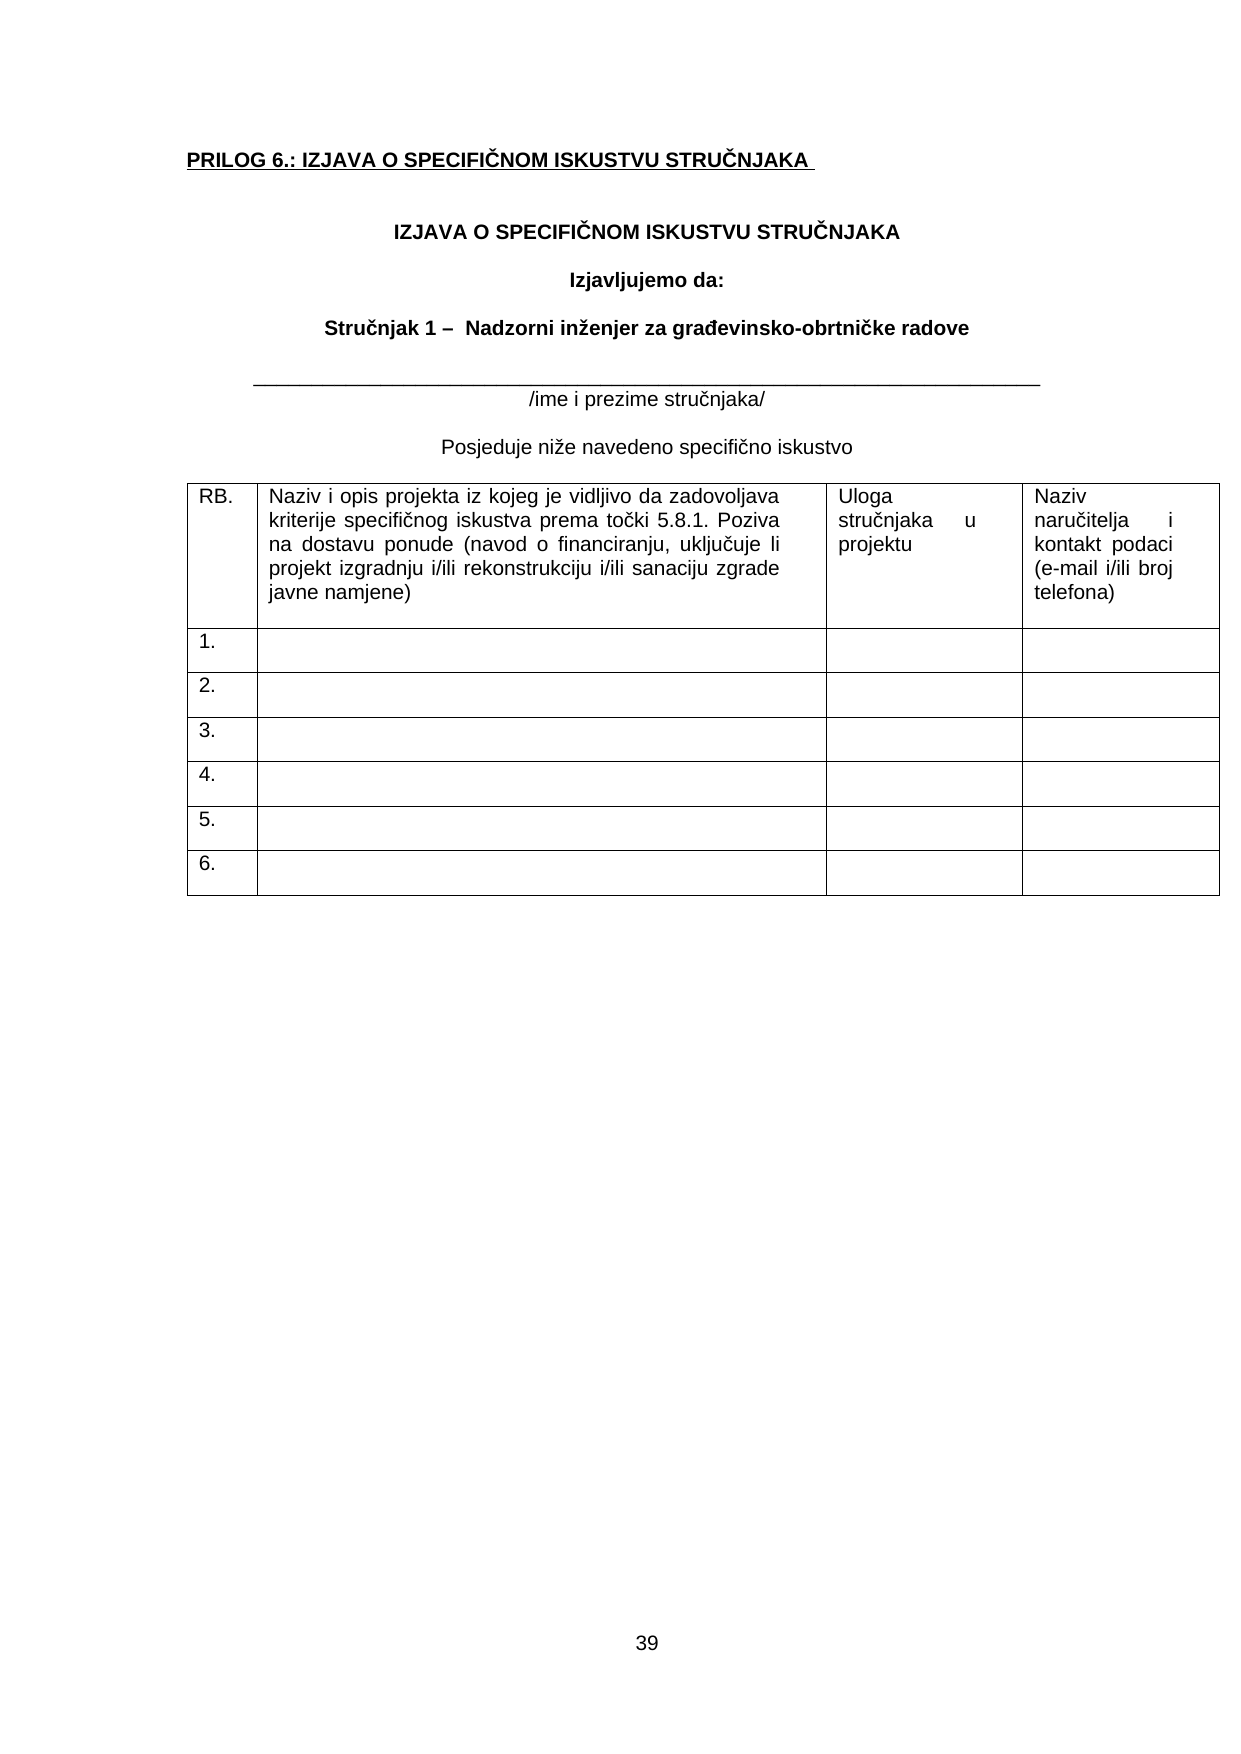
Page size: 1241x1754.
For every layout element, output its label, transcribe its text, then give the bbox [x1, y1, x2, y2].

table_cell 4. [188, 762, 257, 806]
table_cell [258, 807, 826, 850]
table_cell 6. [188, 851, 257, 895]
table_cell [1023, 762, 1219, 806]
table_cell [1023, 718, 1219, 761]
table_cell 2. [188, 673, 257, 717]
text Stručnjak 1 – Nadzorni inženjer za građevinsko-obrtničke radove [186, 315, 1107, 339]
table_cell 5. [188, 807, 257, 850]
text PRILOG 6.: IZJAVA O SPECIFIČNOM ISKUSTVU STRUČNJAKA [186, 148, 1107, 172]
table_cell [827, 807, 1022, 850]
table_cell [258, 718, 826, 761]
text /ime i prezime stručnjaka/ [186, 387, 1107, 411]
text Izjavljujemo da: [186, 267, 1107, 291]
text ____________________________________________________________________ [186, 363, 1107, 387]
table_cell [258, 851, 826, 895]
table_cell [1023, 673, 1219, 717]
table_cell [827, 673, 1022, 717]
table_header Uloga stručnjaka u projektu [827, 484, 1022, 628]
table_cell 3. [188, 718, 257, 761]
table_cell [1023, 851, 1219, 895]
text IZJAVA O SPECIFIČNOM ISKUSTVU STRUČNJAKA [186, 219, 1107, 243]
table_cell [1023, 629, 1219, 672]
table_cell [827, 718, 1022, 761]
table_cell 1. [188, 629, 257, 672]
table_cell [1023, 807, 1219, 850]
table_cell [827, 762, 1022, 806]
table_header Naziv naručitelja i kontakt podaci (e-mail i/ili broj telefona) [1023, 484, 1219, 628]
table_cell [258, 762, 826, 806]
table_cell [258, 673, 826, 717]
table_cell [827, 851, 1022, 895]
table_cell [827, 629, 1022, 672]
text Posjeduje niže navedeno specifično iskustvo [186, 435, 1107, 459]
table_cell [258, 629, 826, 672]
table_header Naziv i opis projekta iz kojeg je vidljivo da zadovoljava kriterije specifičnog iskustva prema točki 5.8.1. Poziva na dostavu ponude (navod o financiranju, uključuje li projekt izgradnju i/ili rekonstrukciju i/ili sanaciju zgrade javne namjene) [258, 484, 826, 628]
table_header RB. [188, 484, 257, 628]
